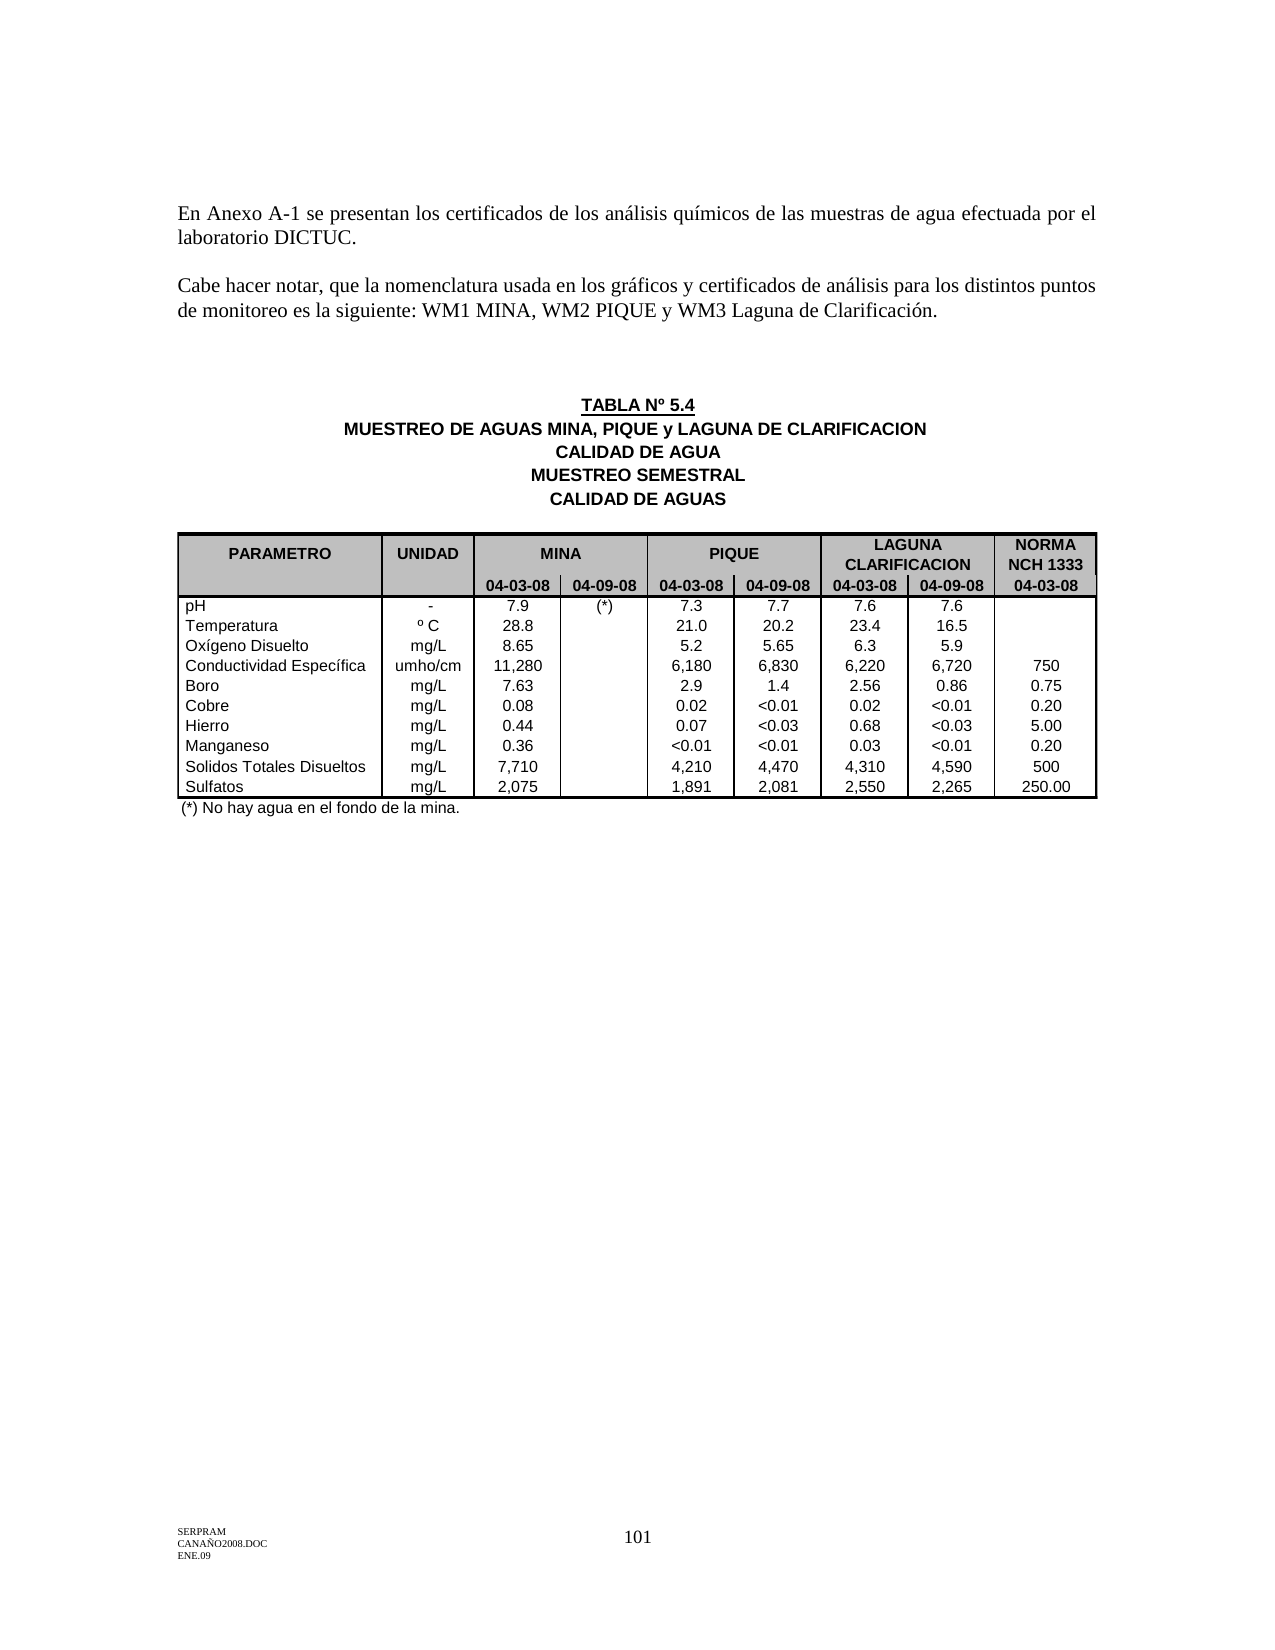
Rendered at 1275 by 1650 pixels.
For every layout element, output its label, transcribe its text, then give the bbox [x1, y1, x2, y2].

text Cabe hacer notar, que la nomenclatura usada en los gráficos y certificados de análisis para los distintos puntos de monitoreo es la siguiente: WM1 MINA, WM2 PIQUE y WM3 Laguna de Clarificación. [177, 273, 1098, 322]
text En Anexo A-1 se presentan los certificados de los análisis químicos de las muestras de agua efectuada por el laboratorio DICTUC. [177, 201, 1098, 249]
